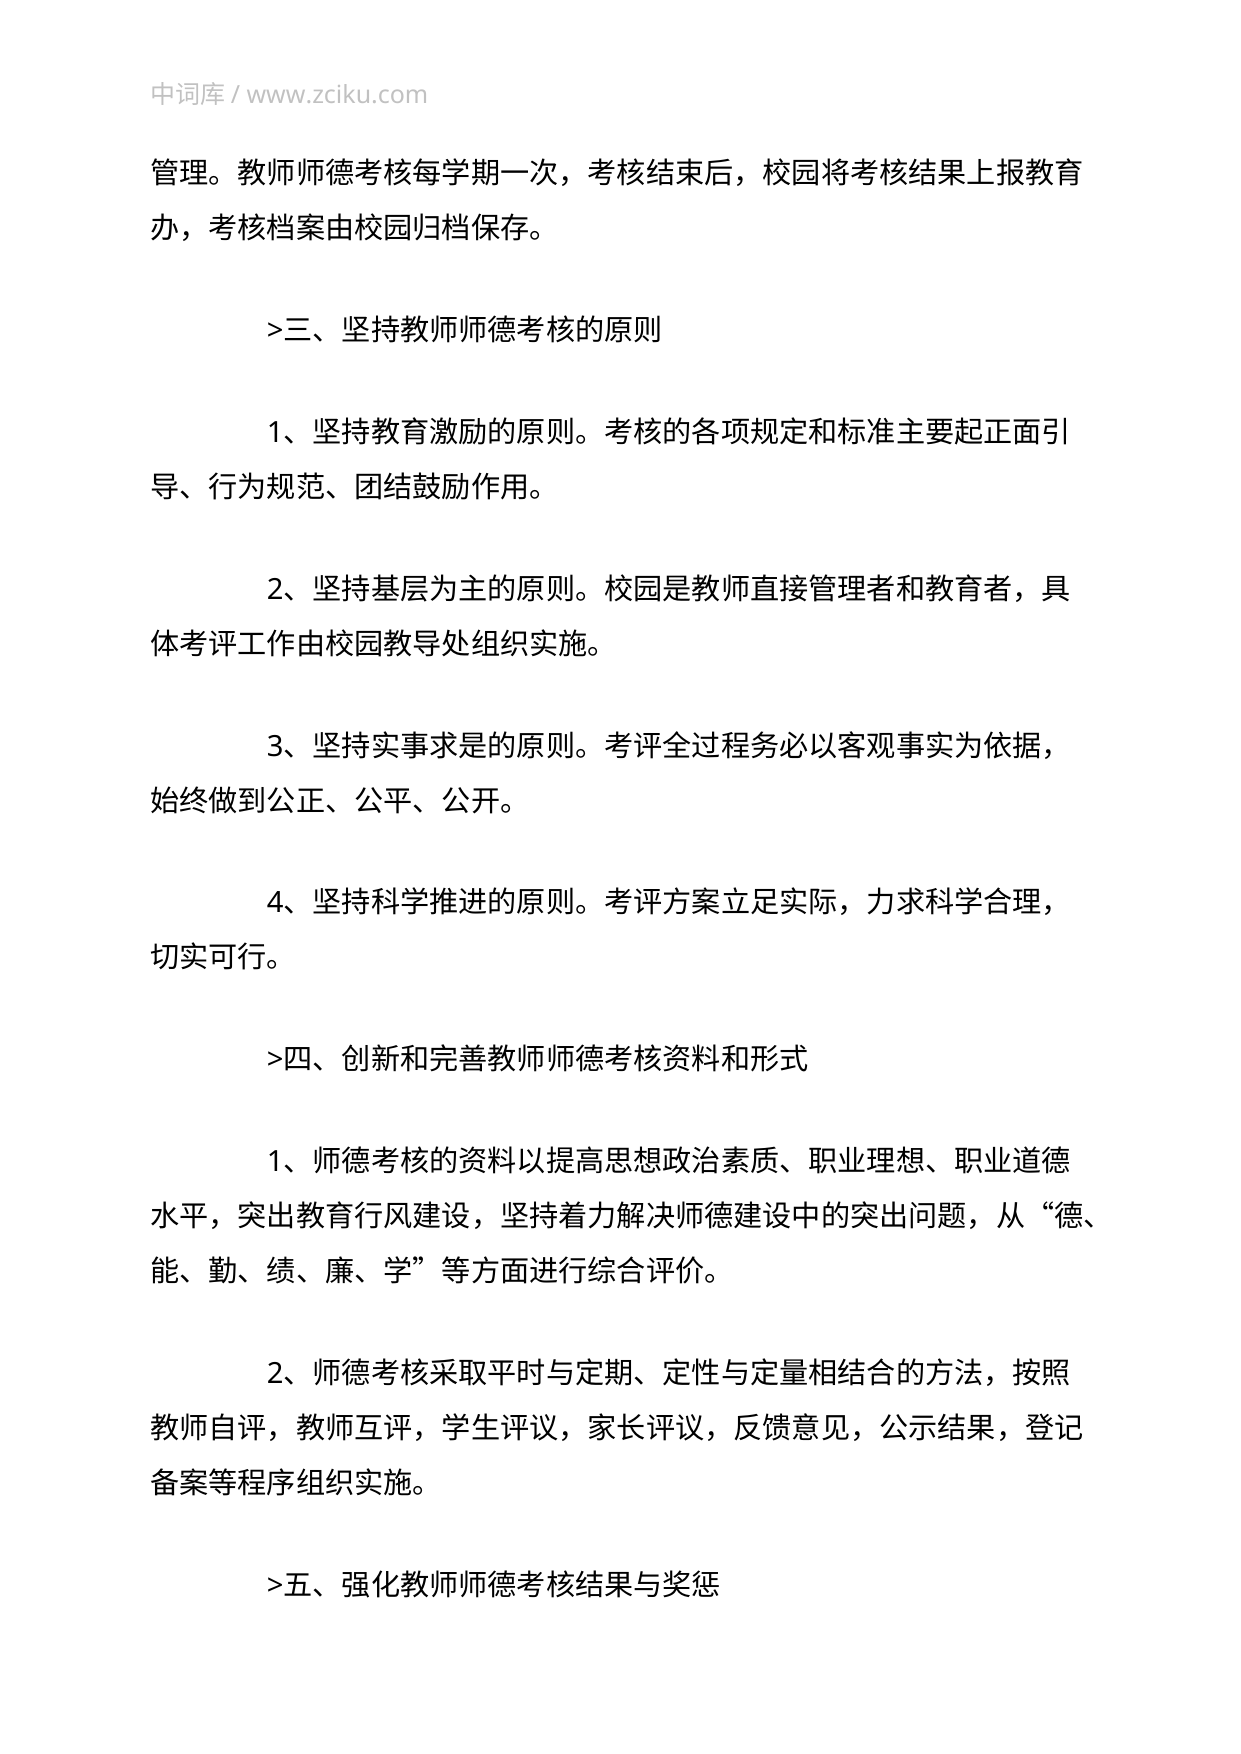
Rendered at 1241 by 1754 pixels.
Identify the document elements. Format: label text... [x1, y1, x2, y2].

text 2、师德考核采取平时与定期、定性与定量相结合的方法，按照教师自评，教师互评，学生评议，家长评议，反馈意见，公示结果，登记备案等程序组织实施。 [150, 1349, 1090, 1502]
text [150, 150, 1090, 247]
text 3、坚持实事求是的原则。考评全过程务必以客观事实为依据，始终做到公正、公平、公开。 [150, 722, 1090, 819]
text 1、师德考核的资料以提高思想政治素质、职业理想、职业道德水平，突出教育行风建设，坚持着力解决师德建设中的突出问题，从“德、能、勤、绩、廉、学”等方面进行综合评价。 [150, 1138, 1090, 1290]
text 1、坚持教育激励的原则。考核的各项规定和标准主要起正面引导、行为规范、团结鼓励作用。 [150, 409, 1090, 506]
text >三、坚持教师师德考核的原则 [150, 307, 1090, 349]
text >五、强化教师师德考核结果与奖惩 [150, 1561, 1090, 1603]
text >四、创新和完善教师师德考核资料和形式 [150, 1036, 1090, 1078]
text 2、坚持基层为主的原则。校园是教师直接管理者和教育者，具体考评工作由校园教导处组织实施。 [150, 565, 1090, 663]
text 4、坚持科学推进的原则。考评方案立足实际，力求科学合理，切实可行。 [150, 879, 1090, 976]
